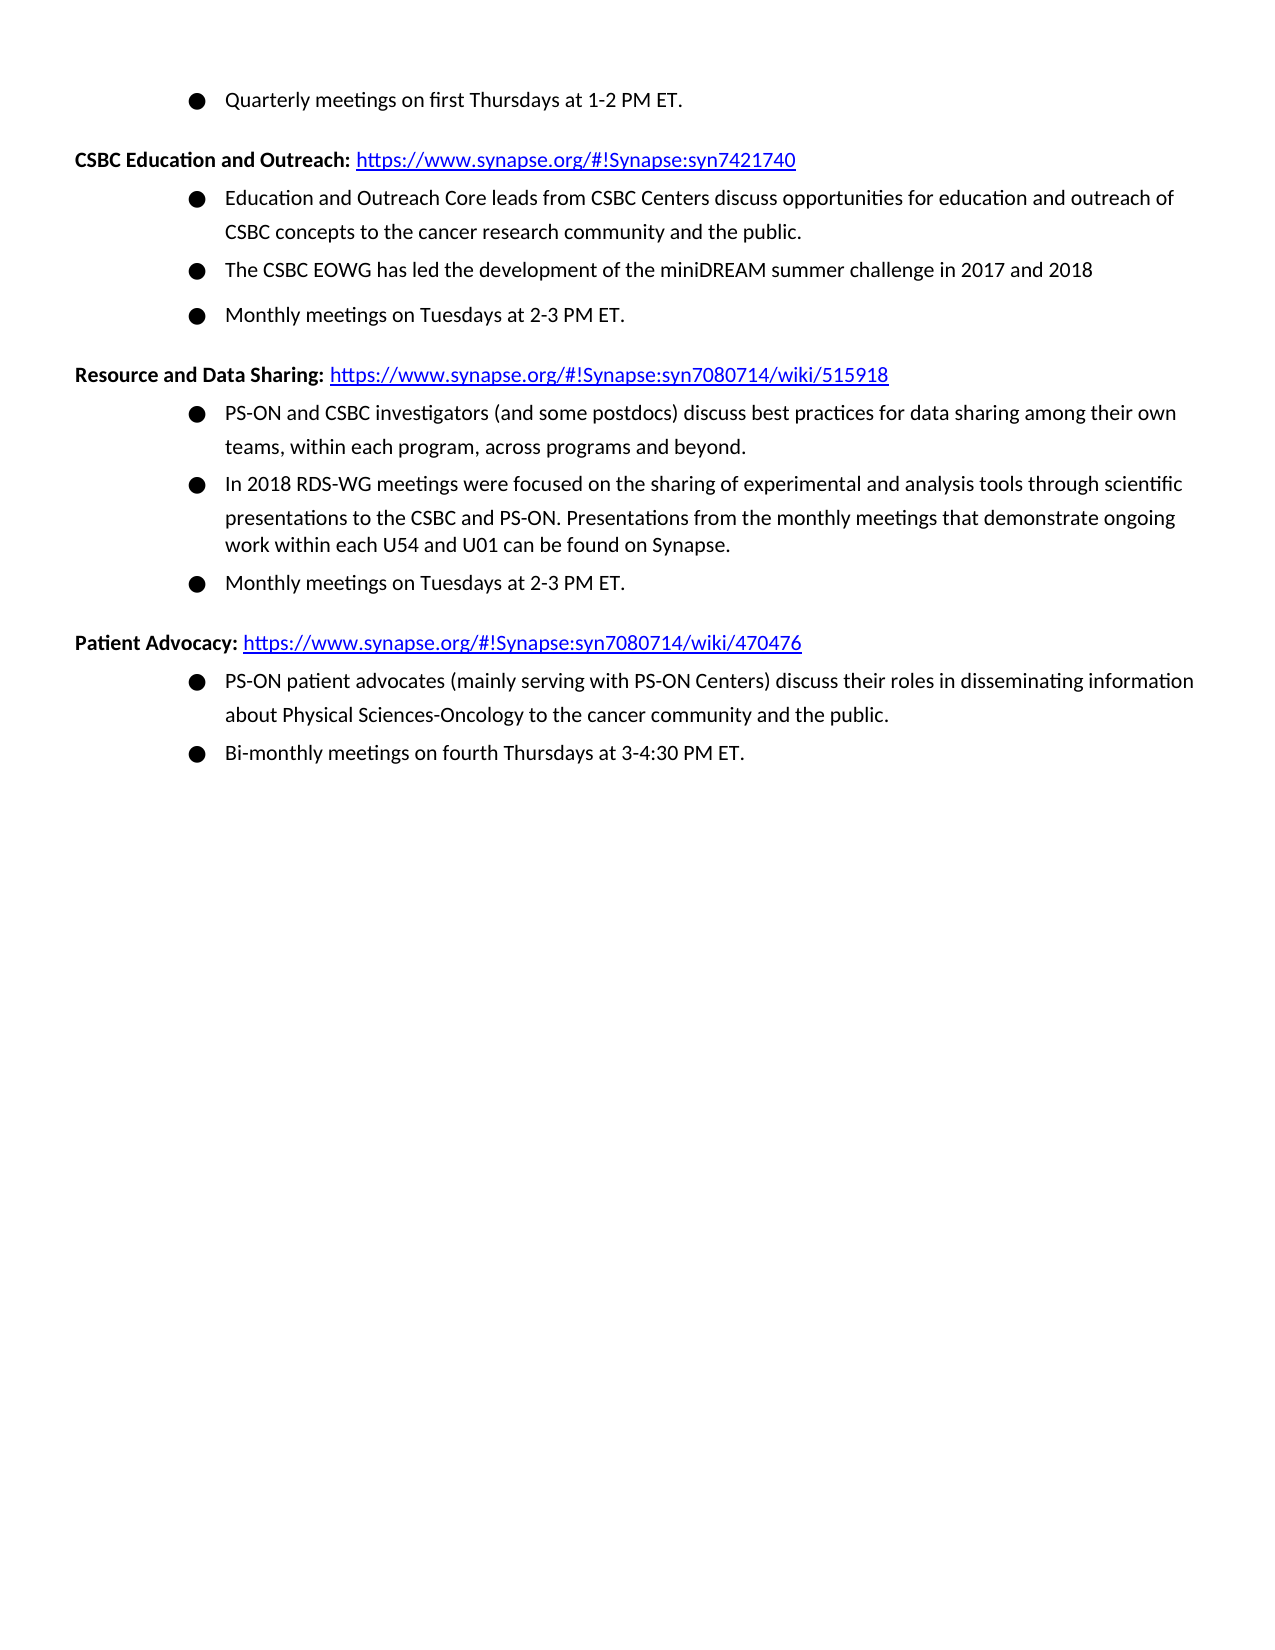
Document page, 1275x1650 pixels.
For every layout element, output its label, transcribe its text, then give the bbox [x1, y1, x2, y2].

list Education and Outreach Core leads from CSBC Centers discuss opportunities for education and outreach of CSBC concepts to the cancer research community and the public. [187, 173, 1200, 245]
list The CSBC EOWG has led the development of the miniDREAM summer challenge in 2017 and 2018 [187, 245, 1200, 290]
text Patient Advocacy: https://www.synapse.org/#!Synapse:syn7080714/wiki/470476 [75, 629, 1200, 656]
list PS-ON patient advocates (mainly serving with PS-ON Centers) discuss their roles in disseminating information about Physical Sciences-Oncology to the cancer community and the public. [187, 656, 1200, 727]
text Resource and Data Sharing: https://www.synapse.org/#!Synapse:syn7080714/wiki/515918 [75, 361, 1200, 388]
list Monthly meetings on Tuesdays at 2-3 PM ET. [187, 558, 1200, 603]
list Bi-monthly meetings on fourth Thursdays at 3-4:30 PM ET. [187, 727, 1200, 772]
list Quarterly meetings on first Thursdays at 1-2 PM ET. [187, 75, 1200, 120]
text CSBC Education and Outreach: https://www.synapse.org/#!Synapse:syn7421740 [75, 147, 1200, 173]
list Monthly meetings on Tuesdays at 2-3 PM ET. [187, 290, 1200, 334]
list In 2018 RDS-WG meetings were focused on the sharing of experimental and analysis tools through scientific presentations to the CSBC and PS-ON. Presentations from the monthly meetings that demonstrate ongoing work within each U54 and U01 can be found on Synapse. [187, 459, 1200, 558]
list PS-ON and CSBC investigators (and some postdocs) discuss best practices for data sharing among their own teams, within each program, across programs and beyond. [187, 388, 1200, 459]
